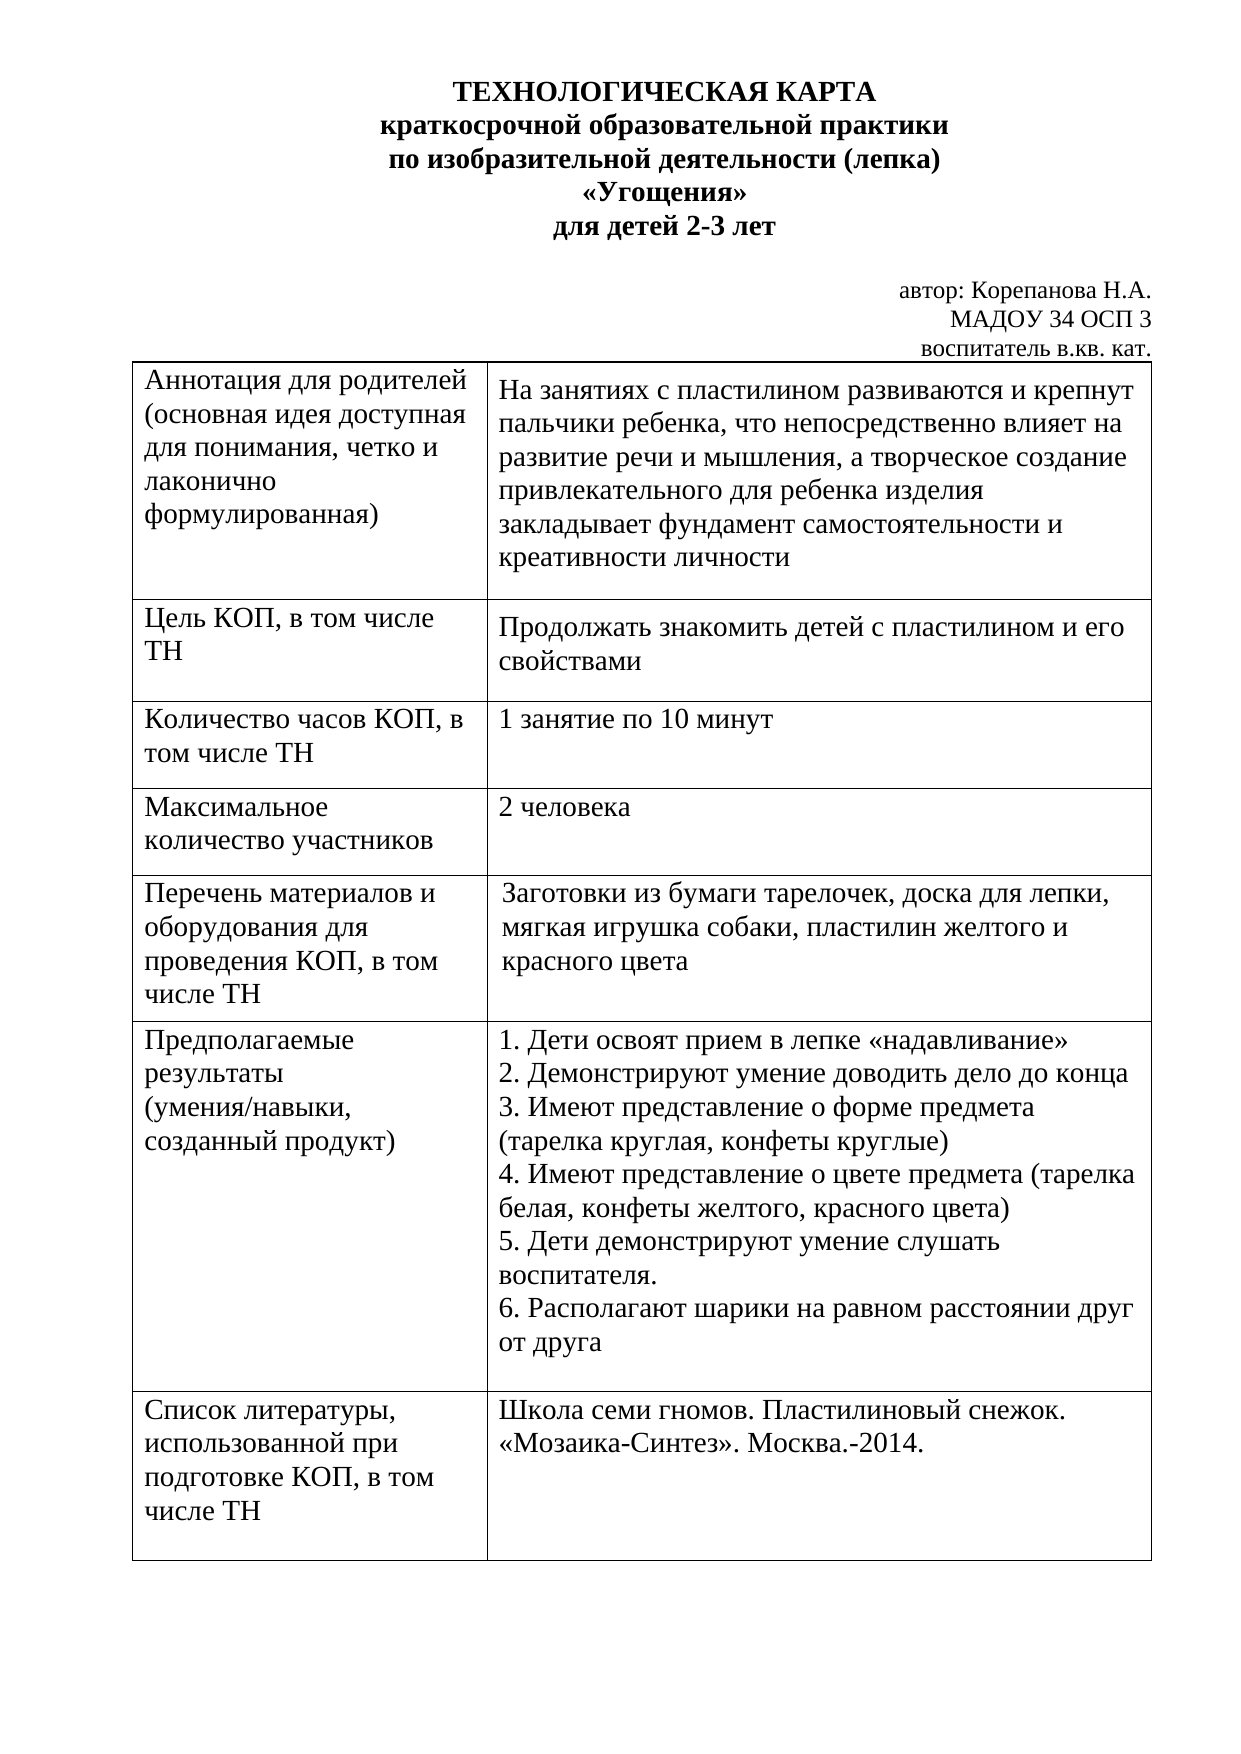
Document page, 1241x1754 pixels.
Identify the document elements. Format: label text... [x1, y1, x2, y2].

table_cell Заготовки из бумаги тарелочек, доска для лепки, мягкая игрушка собаки, пластилин желтого и красного цвета [488, 876, 1151, 1021]
table_cell Количество часов КОП, в том числе ТН [133, 702, 487, 788]
text автор: Корепанова Н.А. [177, 275, 1152, 304]
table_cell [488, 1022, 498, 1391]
table_cell Максимальное количество участников [133, 789, 487, 874]
table_cell 1 занятие по 10 минут [488, 702, 1151, 788]
table_cell 2 человека [488, 789, 1151, 874]
table_cell Цель КОП, в том числе ТН [133, 600, 487, 701]
text «Угощения» [177, 174, 1152, 208]
text краткосрочной образовательной практики [177, 107, 1152, 141]
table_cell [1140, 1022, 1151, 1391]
table_cell Продолжать знакомить детей с пластилином и его свойствами [488, 600, 1151, 701]
text МАДОУ 34 ОСП 3 [177, 304, 1152, 333]
text воспитатель в.кв. кат. [177, 333, 1152, 361]
table_header На занятиях с пластилином развиваются и крепнут пальчики ребенка, что непосредственно влияет на развитие речи и мышления, а творческое создание привлекательного для ребенка изделия закладывает фундамент самостоятельности и креативности личности [488, 363, 1151, 599]
text для детей 2-3 лет [177, 208, 1152, 242]
table_cell Школа семи гномов. Пластилиновый снежок. «Мозаика-Синтез». Москва.-2014. [488, 1392, 1151, 1560]
text ТЕХНОЛОГИЧЕСКАЯ КАРТА [177, 74, 1152, 107]
text по изобразительной деятельности (лепка) [177, 141, 1152, 174]
table_header Аннотация для родителей (основная идея доступная для понимания, четко и лаконично формулированная) [133, 363, 487, 599]
table_cell Перечень материалов и оборудования для проведения КОП, в том числе ТН [133, 876, 487, 1021]
table_cell Предполагаемые результаты (умения/навыки, созданный продукт) [133, 1022, 487, 1391]
